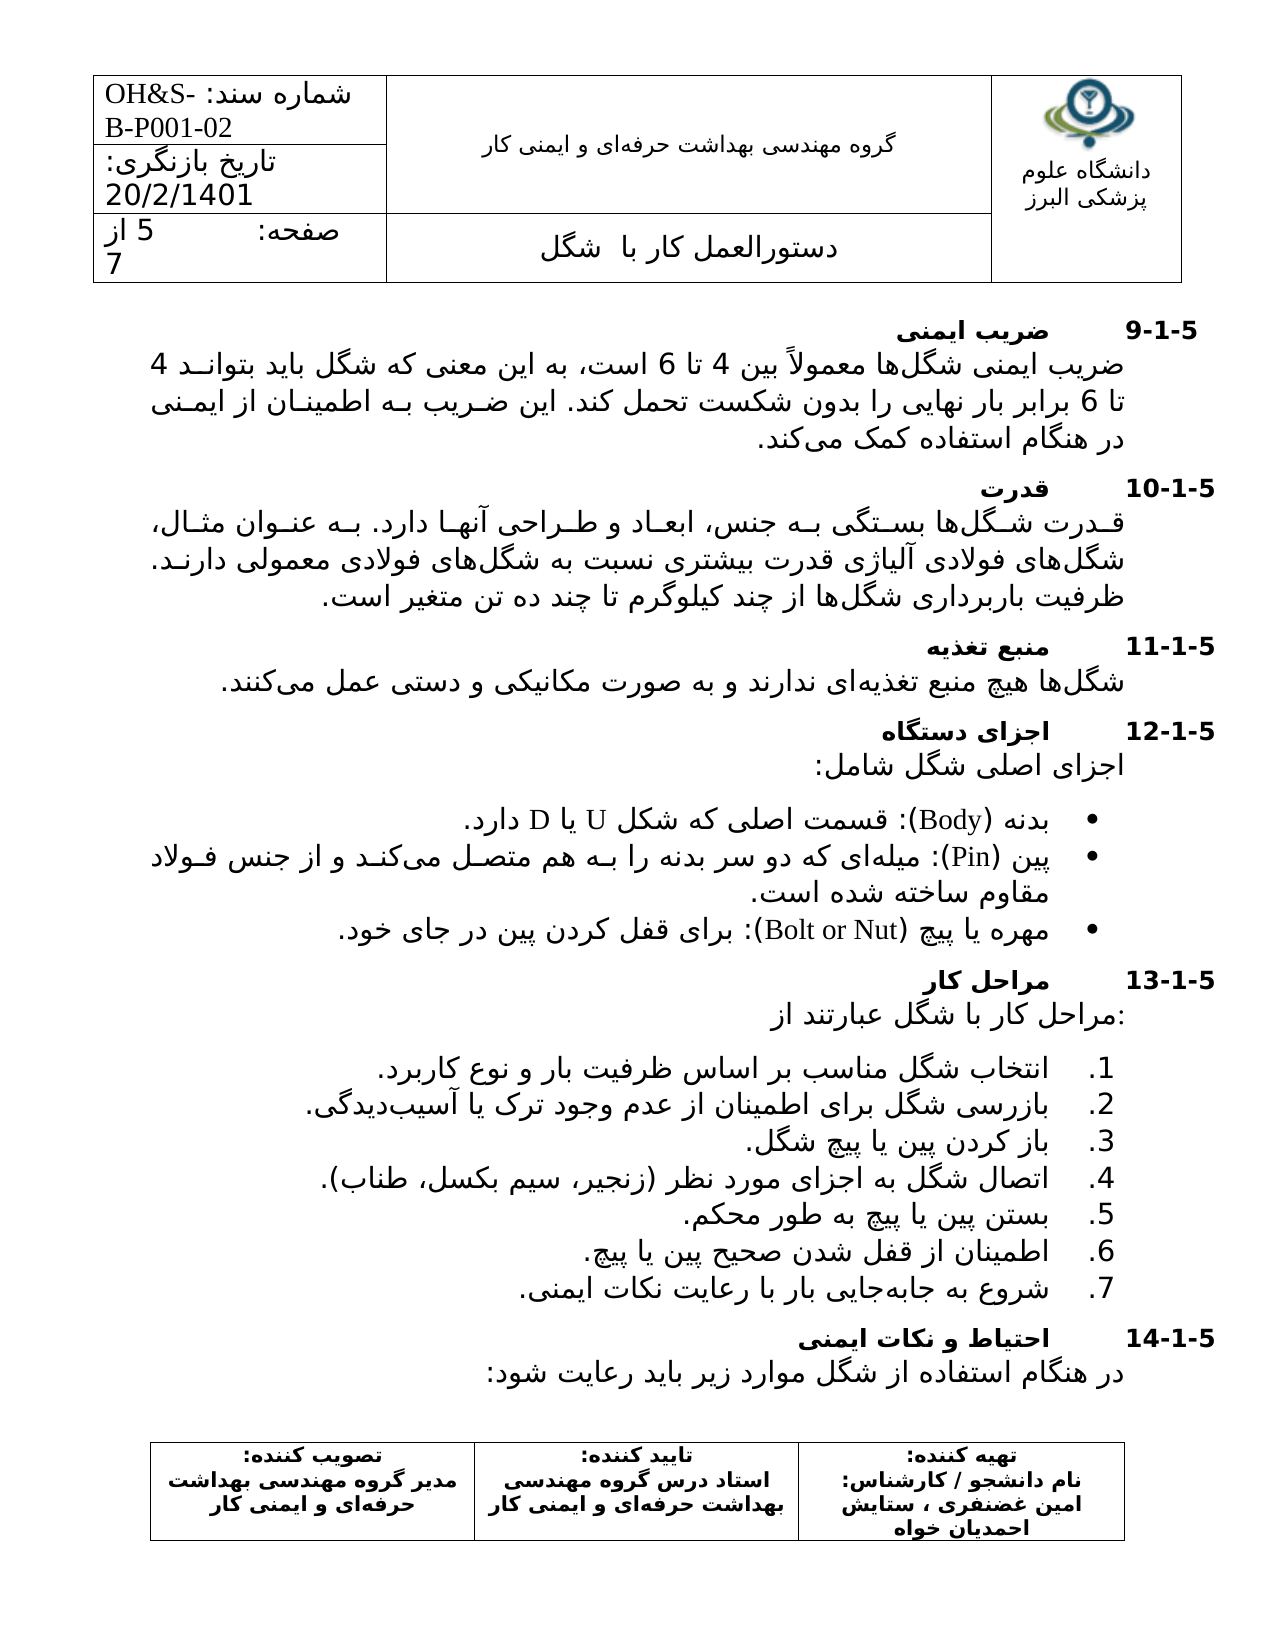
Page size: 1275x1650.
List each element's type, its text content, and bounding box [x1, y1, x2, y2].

list مهره یا پیچ (Bolt or Nut): برای قفل کردن پین در جای خود. [150, 912, 1087, 947]
text شگل‌ها هیچ منبع تغذیه‌ای ندارند و به صورت مکانیکی و دستی عمل می‌کنند. [150, 664, 1125, 698]
list پین (Pin): میله‌ای که دو سر بدنه را به هم متصل می‌کند و از جنس فولاد مقاوم ساخته شده است. [150, 839, 1087, 910]
list بازرسی شگل برای اطمینان از عدم وجود ترک یا آسیب‌دیدگی. [150, 1088, 1087, 1122]
text اجزای اصلی شگل شامل: [150, 749, 1125, 783]
text قدرت شگل‌ها بستگی به جنس، ابعاد و طراحی آنها دارد. به عنوان مثال، شگل‌های فولادی آلیاژی قدرت بیشتری نسبت به شگل‌های فولادی معمولی دارند. ظرفیت باربرداری شگل‌ها از چند کیلوگرم تا چند ده تن متغیر است. [150, 506, 1125, 613]
text مراحل کار با شگل عبارتند از: [150, 997, 1125, 1032]
subtitle مراحل کار [150, 966, 1125, 995]
subtitle اجزای دستگاه [150, 717, 1125, 746]
picture [1034, 76, 1137, 155]
list اتصال شگل به اجزای مورد نظر (زنجیر، سیم بکسل، طناب). [150, 1161, 1087, 1195]
list باز کردن پین یا پیچ شگل. [150, 1124, 1087, 1158]
list بستن پین یا پیچ به طور محکم. [150, 1198, 1087, 1232]
subtitle قدرت [150, 474, 1125, 503]
subtitle ضریب ایمنی [150, 316, 1125, 345]
text ضریب ایمنی شگل‌ها معمولاً بین 4 تا 6 است، به این معنی که شگل باید بتواند 4 تا 6 برابر بار نهایی را بدون شکست تحمل کند. این ضریب به اطمینان از ایمنی در هنگام استفاده کمک می‌کند. [150, 348, 1125, 455]
list انتخاب شگل مناسب بر اساس ظرفیت بار و نوع کاربرد. [150, 1051, 1087, 1085]
text در هنگام استفاده از شگل موارد زیر باید رعایت شود: [150, 1356, 1125, 1390]
subtitle احتیاط و نکات ایمنی [150, 1324, 1125, 1353]
list شروع به جابه‌جایی بار با رعایت نکات ایمنی. [150, 1271, 1087, 1305]
list بدنه (Body): قسمت اصلی که شکل U یا D دارد. [150, 802, 1087, 836]
list اطمینان از قفل شدن صحیح پین یا پیچ. [150, 1234, 1087, 1268]
subtitle منبع تغذیه [150, 632, 1125, 662]
